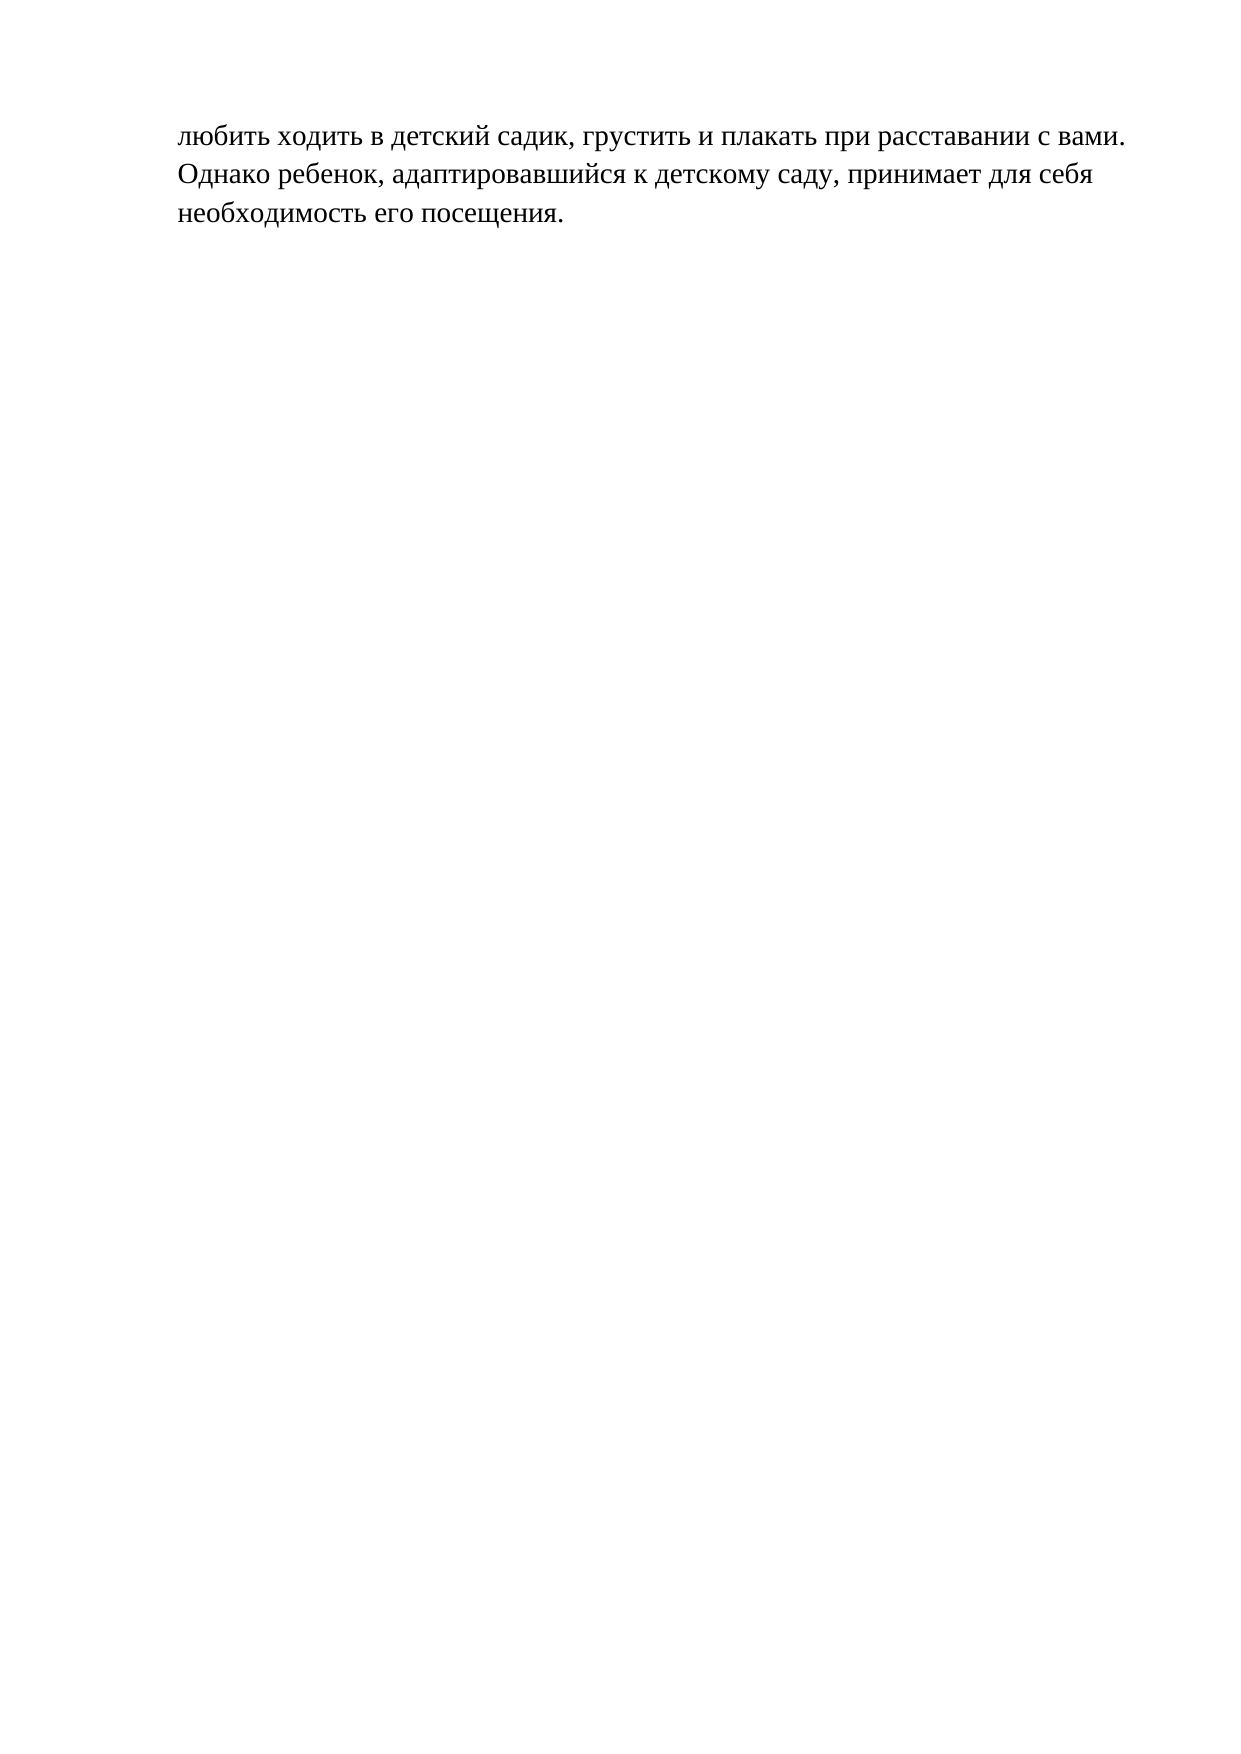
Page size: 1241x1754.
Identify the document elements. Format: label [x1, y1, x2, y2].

text [177, 118, 1152, 229]
